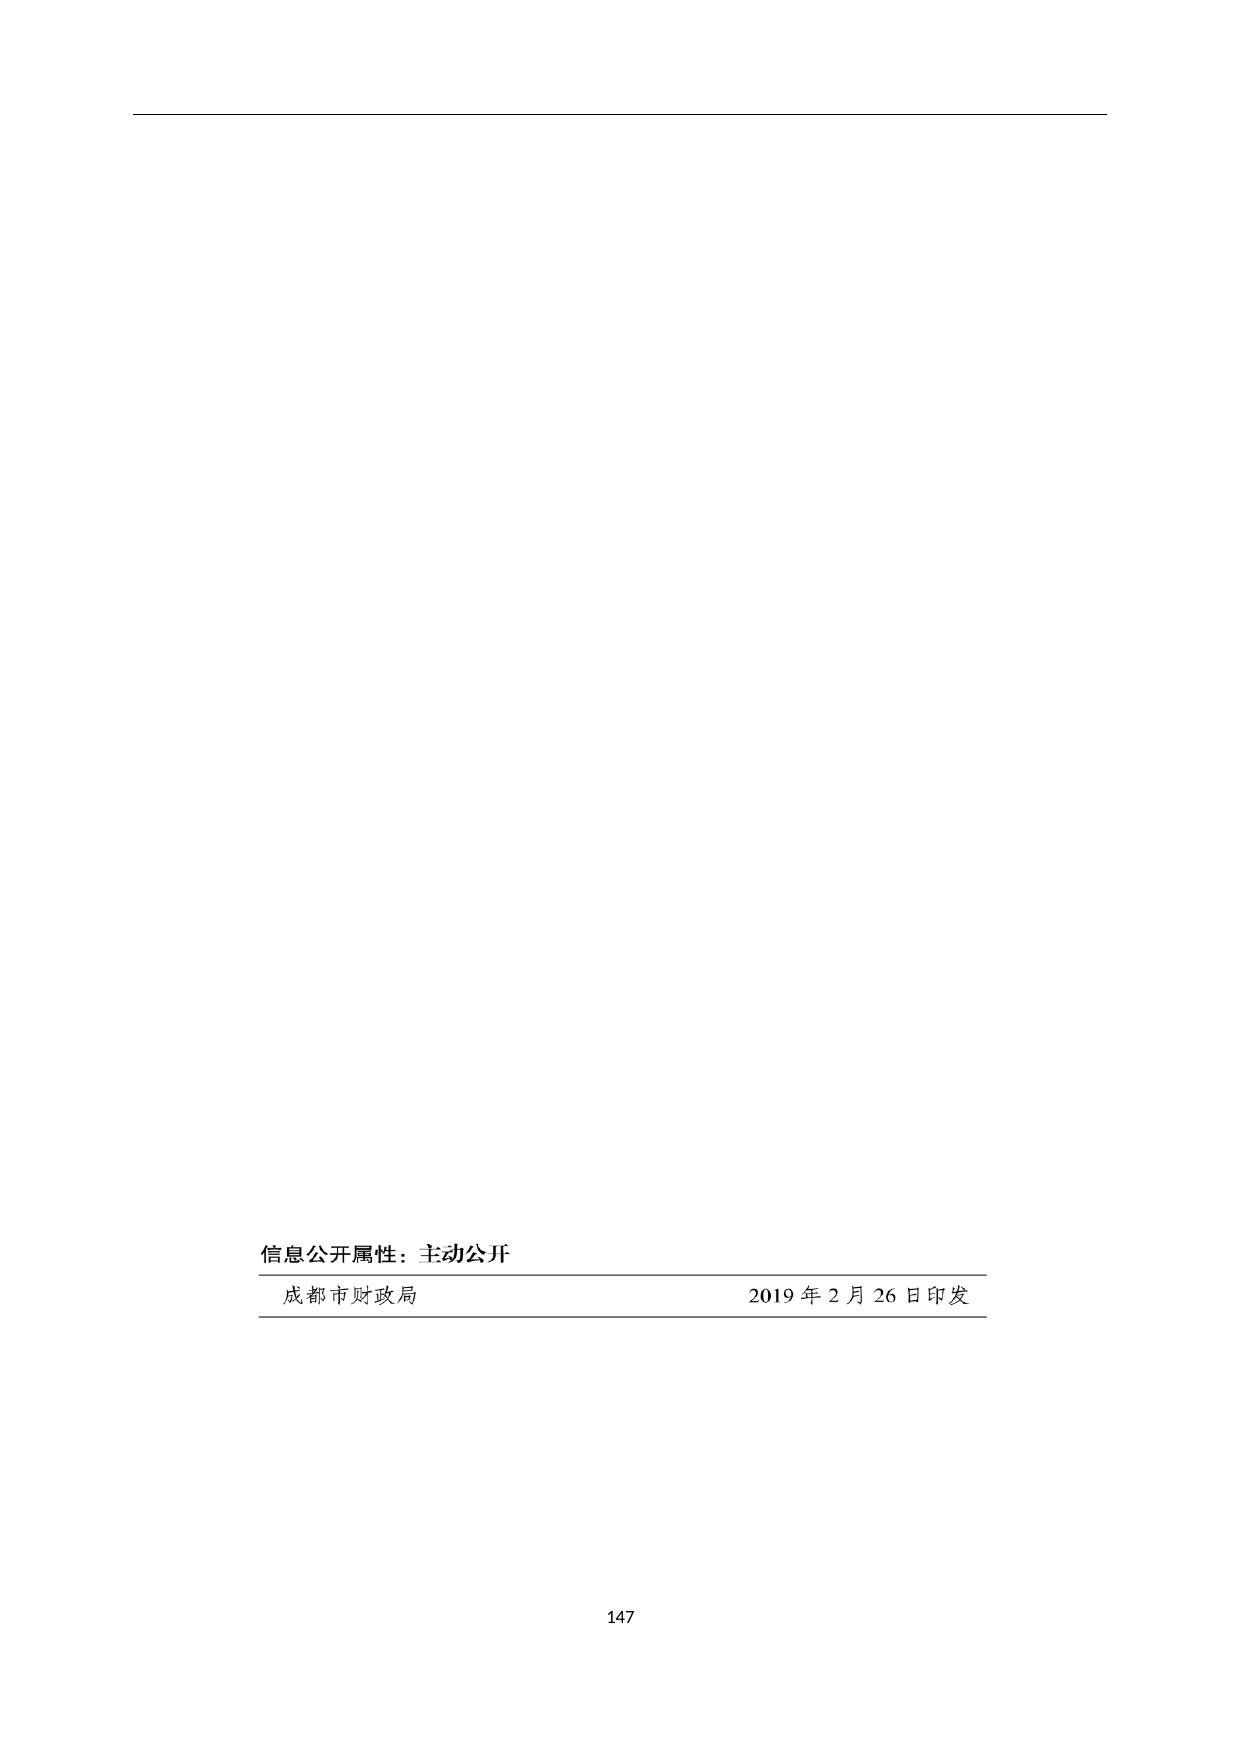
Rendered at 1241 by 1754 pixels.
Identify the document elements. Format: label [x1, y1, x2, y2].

picture [132, 240, 1113, 1465]
